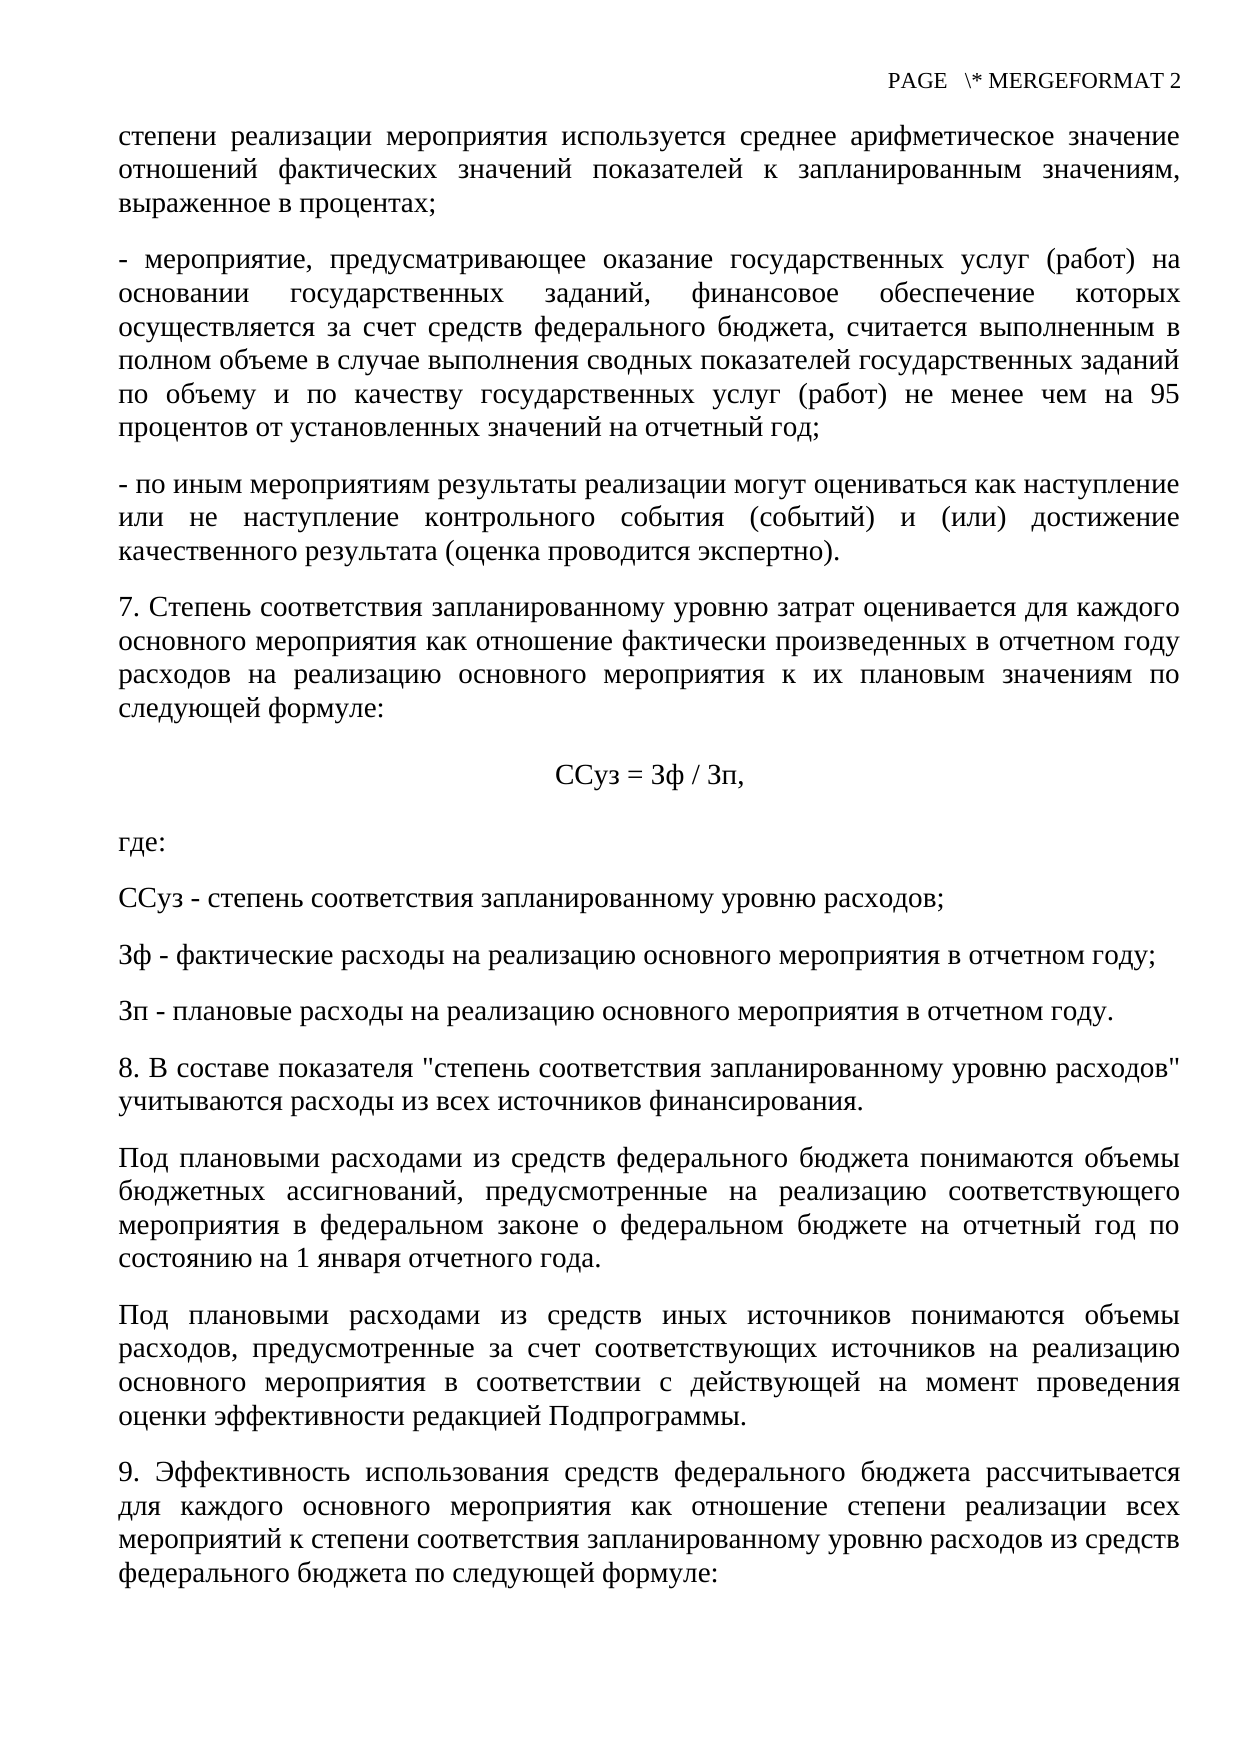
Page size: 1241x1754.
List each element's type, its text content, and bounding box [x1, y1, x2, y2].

text где: [118, 824, 1181, 858]
text Зп - плановые расходы на реализацию основного мероприятия в отчетном году. [118, 993, 1181, 1027]
text 7. Степень соответствия запланированному уровню затрат оценивается для каждого основного мероприятия как отношение фактически произведенных в отчетном году расходов на реализацию основного мероприятия к их плановым значениям по следующей формуле: [118, 589, 1181, 723]
text ССуз = Зф / Зп, [118, 757, 1181, 791]
text Под плановыми расходами из средств федерального бюджета понимаются объемы бюджетных ассигнований, предусмотренные на реализацию соответствующего мероприятия в федеральном законе о федеральном бюджете на отчетный год по состоянию на 1 января отчетного года. [118, 1140, 1181, 1274]
text 8. В составе показателя "степень соответствия запланированному уровню расходов" учитываются расходы из всех источников финансирования. [118, 1050, 1181, 1117]
text - по иным мероприятиям результаты реализации могут оцениваться как наступление или не наступление контрольного события (событий) и (или) достижение качественного результата (оценка проводится экспертно). [118, 466, 1181, 566]
text Под плановыми расходами из средств иных источников понимаются объемы расходов, предусмотренные за счет соответствующих источников на реализацию основного мероприятия в соответствии с действующей на момент проведения оценки эффективности редакцией Подпрограммы. [118, 1297, 1181, 1431]
text Зф - фактические расходы на реализацию основного мероприятия в отчетном году; [118, 937, 1181, 971]
text - мероприятие, предусматривающее оказание государственных услуг (работ) на основании государственных заданий, финансовое обеспечение которых осуществляется за счет средств федерального бюджета, считается выполненным в полном объеме в случае выполнения сводных показателей государственных заданий по объему и по качеству государственных услуг (работ) не менее чем на 95 процентов от установленных значений на отчетный год; [118, 242, 1181, 443]
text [118, 118, 1181, 219]
text ССуз - степень соответствия запланированному уровню расходов; [118, 881, 1181, 914]
text 9. Эффективность использования средств федерального бюджета рассчитывается для каждого основного мероприятия как отношение степени реализации всех мероприятий к степени соответствия запланированному уровню расходов из средств федерального бюджета по следующей формуле: [118, 1454, 1181, 1588]
